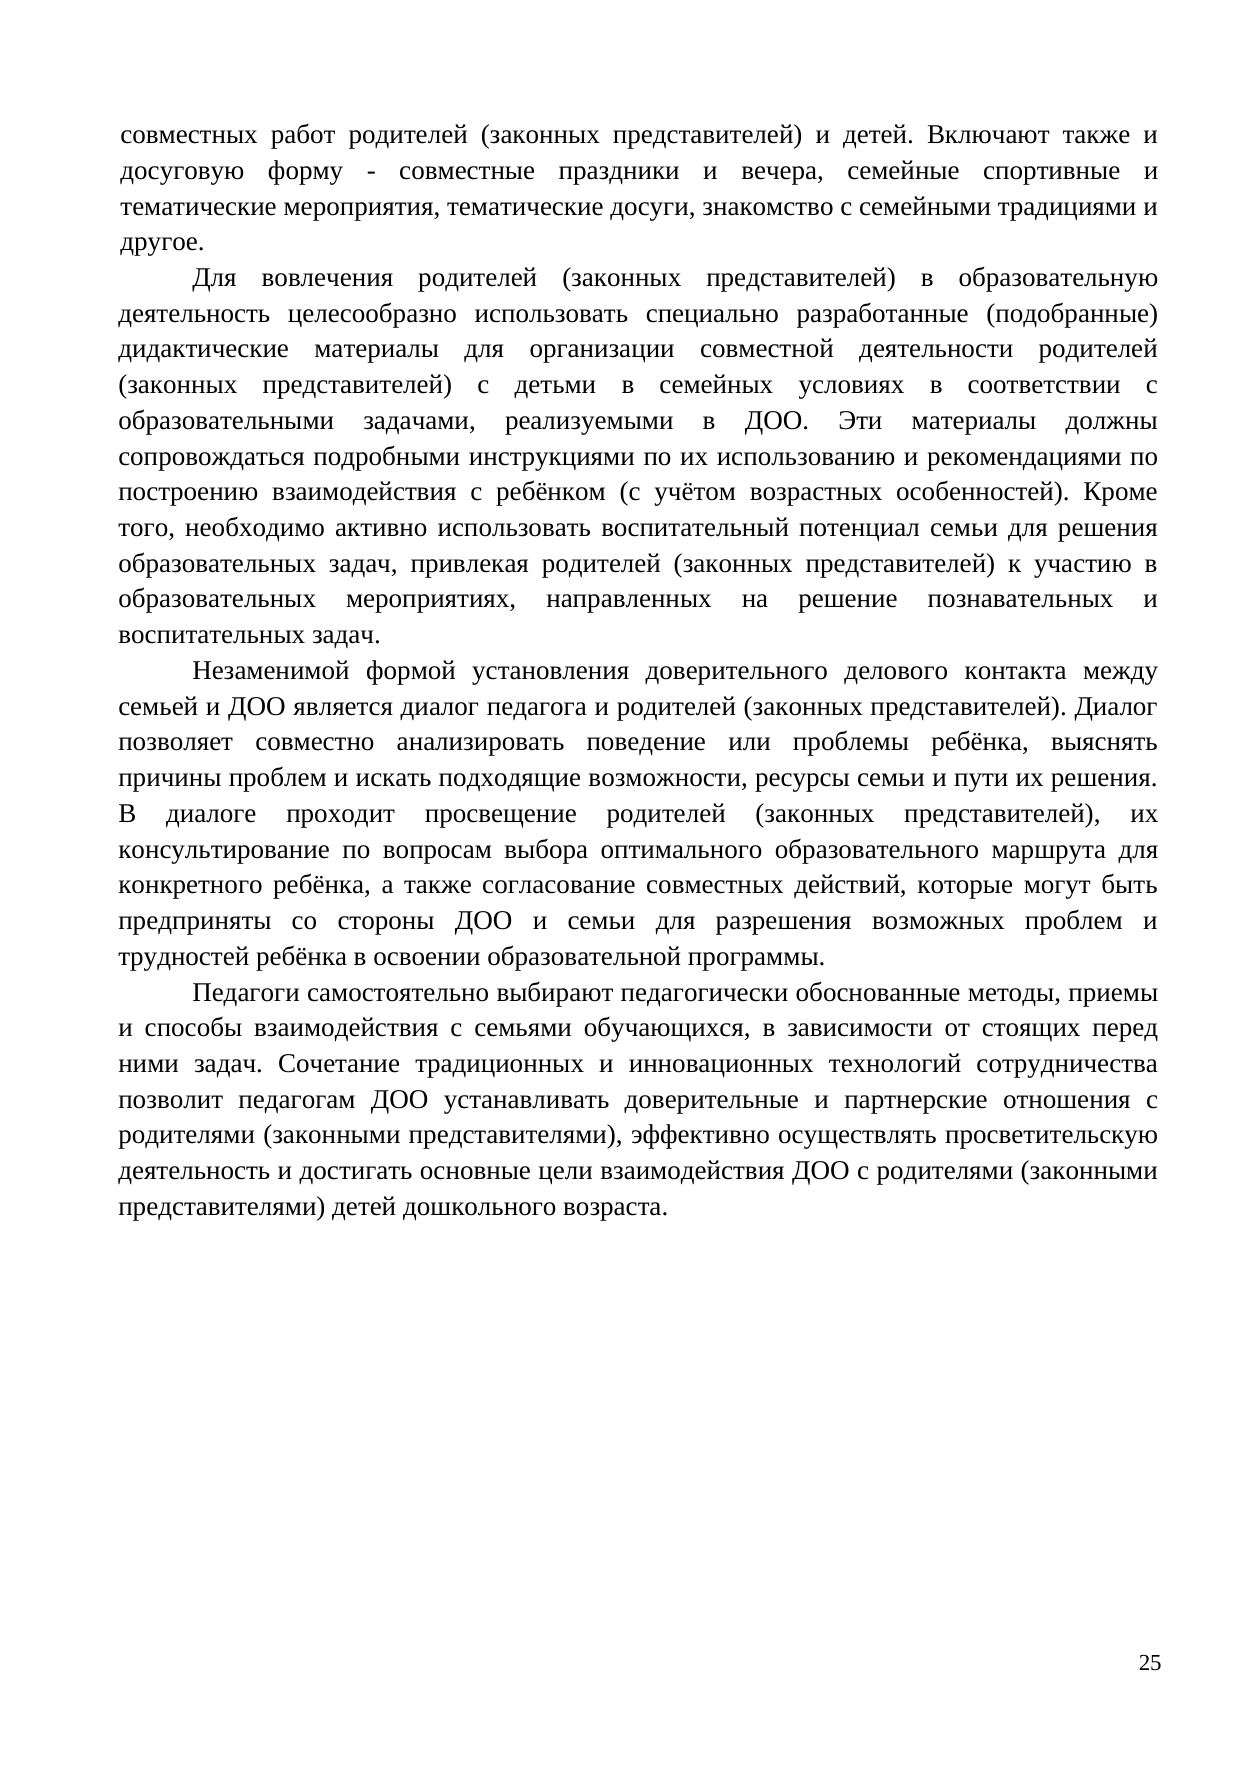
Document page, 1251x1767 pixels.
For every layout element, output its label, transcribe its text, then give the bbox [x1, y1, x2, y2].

text Незаменимой формой установления доверительного делового контакта между семьей и ДОО является диалог педагога и родителей (законных представителей). Диалог позволяет совместно анализировать поведение или проблемы ребёнка, выяснять причины проблем и искать подходящие возможности, ресурсы семьи и пути их решения. В диалоге проходит просвещение родителей (законных представителей), их консультирование по вопросам выбора оптимального образовательного маршрута для конкретного ребёнка, а также согласование совместных действий, которые могут быть предприняты со стороны ДОО и семьи для разрешения возможных проблем и трудностей ребёнка в освоении образовательной программы. [118, 654, 1159, 971]
text Педагоги самостоятельно выбирают педагогически обоснованные методы, приемы и способы взаимодействия с семьями обучающихся, в зависимости от стоящих перед ними задач. Сочетание традиционных и инновационных технологий сотрудничества позволит педагогам ДОО устанавливать доверительные и партнерские отношения с родителями (законными представителями), эффективно осуществлять просветительскую деятельность и достигать основные цели взаимодействия ДОО с родителями (законными представителями) детей дошкольного возраста. [118, 976, 1159, 1221]
text Для вовлечения родителей (законных представителей) в образовательную деятельность целесообразно использовать специально разработанные (подобранные) дидактические материалы для организации совместной деятельности родителей (законных представителей) с детьми в семейных условиях в соответствии с образовательными задачами, реализуемыми в ДОО. Эти материалы должны сопровождаться подробными инструкциями по их использованию и рекомендациями по построению взаимодействия с ребёнком (с учётом возрастных особенностей). Кроме того, необходимо активно использовать воспитательный потенциал семьи для решения образовательных задач, привлекая родителей (законных представителей) к участию в образовательных мероприятиях, направленных на решение познавательных и воспитательных задач. [118, 261, 1159, 649]
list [120, 118, 1159, 256]
